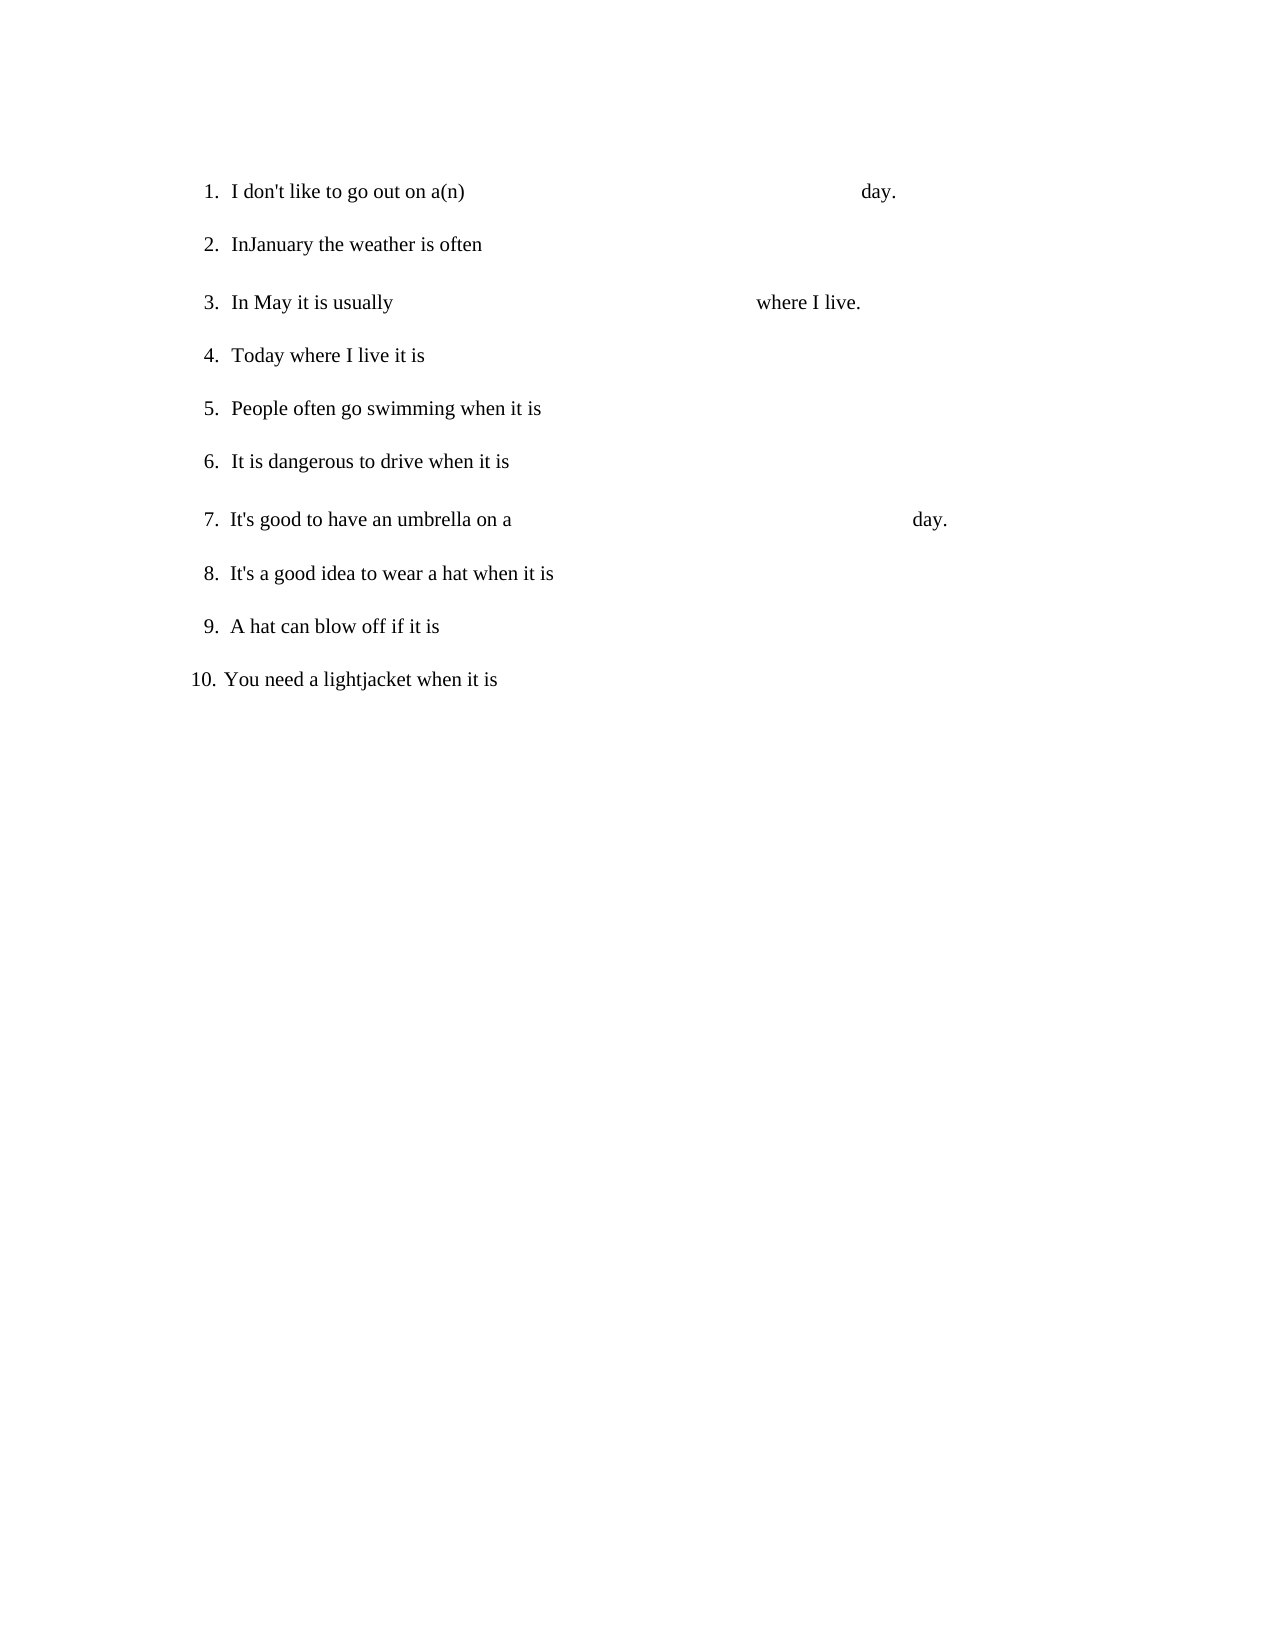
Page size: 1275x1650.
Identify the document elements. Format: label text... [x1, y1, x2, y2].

text 10. You need a lightjacket when it is [191, 638, 1087, 691]
text 2. InJanuary the weather is often [198, 203, 1087, 256]
text 6. It is dangerous to drive when it is [198, 420, 1087, 473]
text 3. In May it is usually where I live. [198, 261, 1087, 314]
text 1. I don't like to go out on a(n) day. [198, 150, 1087, 203]
text 5. People often go swimming when it is [198, 367, 1087, 420]
text 8. It's a good idea to wear a hat when it is [198, 531, 1087, 584]
text 4. Today where I live it is [198, 314, 1087, 367]
text 7. It's good to have an umbrella on a day. [198, 478, 1087, 531]
text 9. A hat can blow off if it is [198, 584, 1087, 638]
